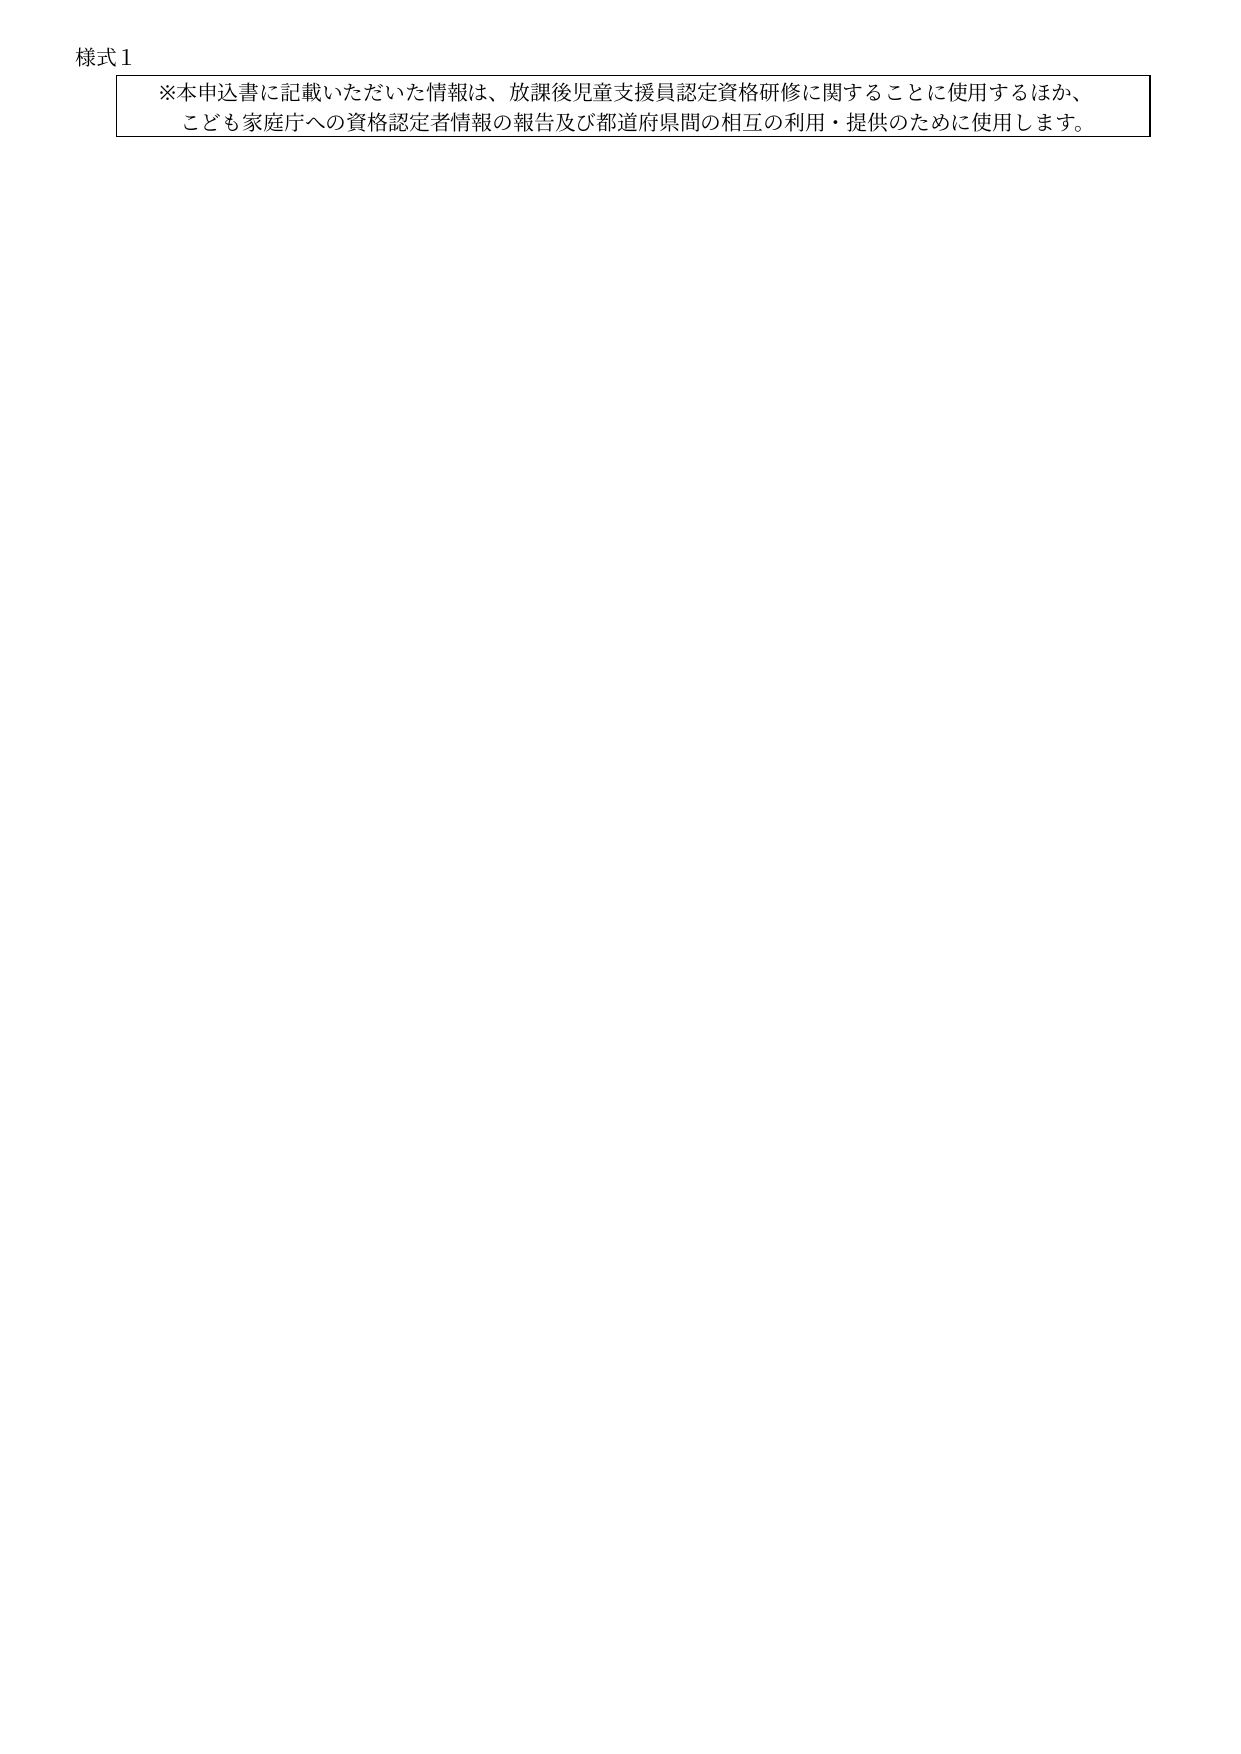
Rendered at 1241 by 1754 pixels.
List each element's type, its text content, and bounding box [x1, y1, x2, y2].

table_header ※本申込書に記載いただいた情報は、放課後児童支援員認定資格研修に関することに使用するほか、 こども家庭庁への資格認定者情報の報告及び都道府県間の相互の利用・提供のために使用します。 [117, 76, 1149, 136]
